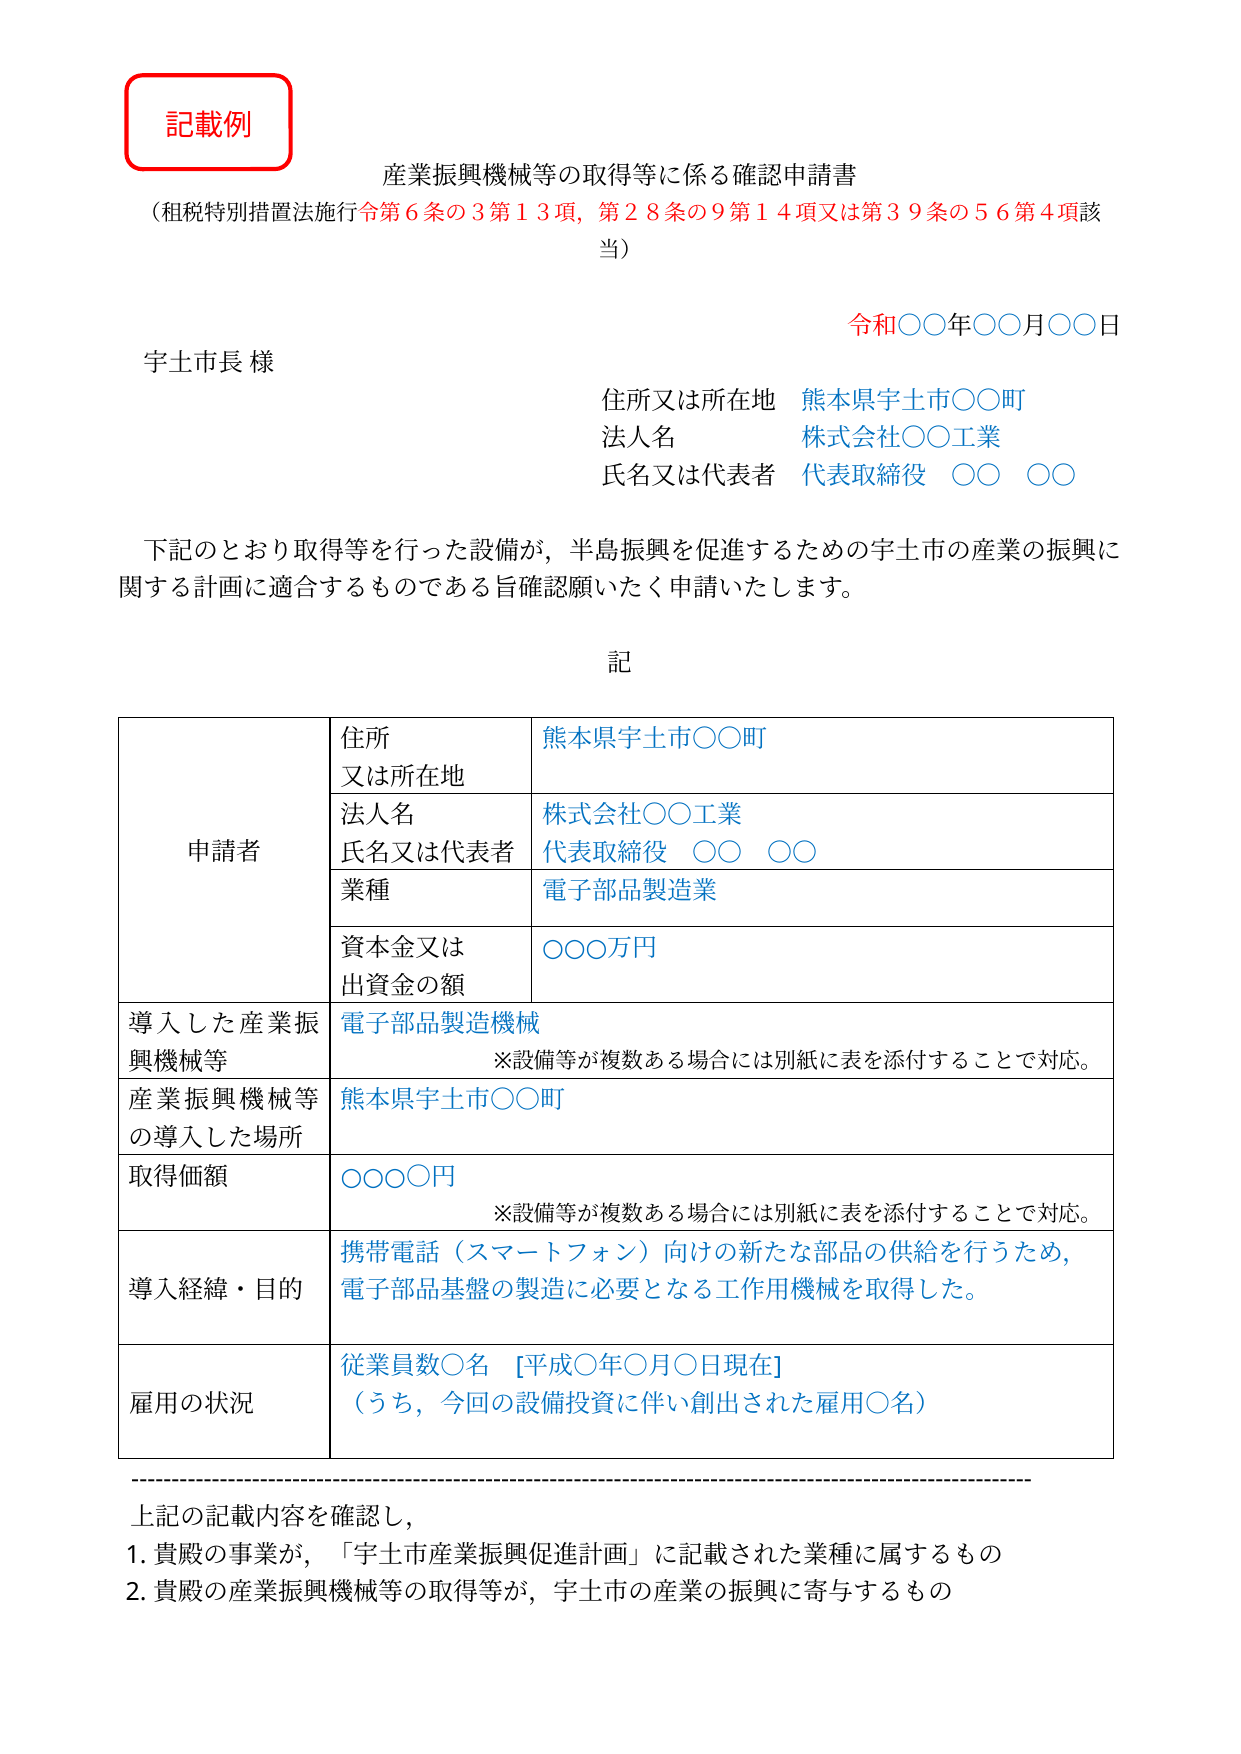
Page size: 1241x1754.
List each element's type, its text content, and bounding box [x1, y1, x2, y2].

text 2. 貴殿の産業振興機械等の取得等が，宇土市の産業の振興に寄与するもの [125, 1571, 1122, 1608]
text 令和○○年○○月○○日 [118, 304, 1122, 342]
table_header 熊本県宇土市〇〇町 [532, 718, 1113, 793]
table_header 申請者 [119, 718, 329, 1002]
text 住所又は所在地 熊本県宇土市〇〇町 [118, 379, 1122, 417]
table_cell 電子部品製造機械 ※設備等が複数ある場合には別紙に表を添付することで対応。 [331, 1003, 1113, 1078]
text 産業振興機械等の取得等に係る確認申請書 [118, 154, 1122, 192]
table_header 住所 又は所在地 [331, 718, 531, 793]
text 氏名又は代表者 代表取締役 〇〇 〇〇 [118, 454, 1122, 492]
table_cell ○○○万円 [532, 927, 1113, 1002]
text 下記のとおり取得等を行った設備が，半島振興を促進するための宇土市の産業の振興に関する計画に適合するものである旨確認願いたく申請いたします。 [118, 529, 1122, 604]
table_cell 取得価額 [119, 1155, 329, 1230]
table_cell 法人名 氏名又は代表者 [331, 794, 531, 869]
table_cell 株式会社〇〇工業 代表取締役 〇〇 〇〇 [532, 794, 1113, 869]
table_cell 導入経緯・目的 [119, 1231, 329, 1344]
text 宇土市長 様 [118, 342, 1122, 379]
text （租税特別措置法施行令第６条の３第１３項，第２８条の９第１４項又は第３９条の５６第４項該当） [118, 192, 1122, 267]
table_cell 導入した産業振興機械等 [119, 1003, 329, 1078]
table_cell 従業員数○名 [平成○年○月○日現在] （うち，今回の設備投資に伴い創出された雇用○名） [331, 1345, 1113, 1457]
text 1. 貴殿の事業が，「宇土市産業振興促進計画」に記載された業種に属するもの [125, 1533, 1122, 1571]
table_cell 産業振興機械等の導入した場所 [119, 1079, 329, 1154]
table_cell ○○○〇円 ※設備等が複数ある場合には別紙に表を添付することで対応。 [331, 1155, 1113, 1230]
table_cell 資本金又は 出資金の額 [331, 927, 531, 1002]
table_cell 業種 [331, 870, 531, 926]
table_cell 雇用の状況 [119, 1345, 329, 1457]
text 上記の記載内容を確認し， [118, 1496, 1122, 1533]
text ---------------------------------------------------------------------------------------------------------------- [118, 1458, 1122, 1496]
table_cell 熊本県宇土市〇〇町 [331, 1079, 1113, 1154]
table_cell 携帯電話（スマートフォン）向けの新たな部品の供給を行うため，電子部品基盤の製造に必要となる工作用機械を取得した。 [331, 1231, 1113, 1344]
table_cell 電子部品製造業 [532, 870, 1113, 926]
text 法人名 株式会社〇〇工業 [118, 417, 1122, 454]
text 記 [118, 642, 1122, 679]
